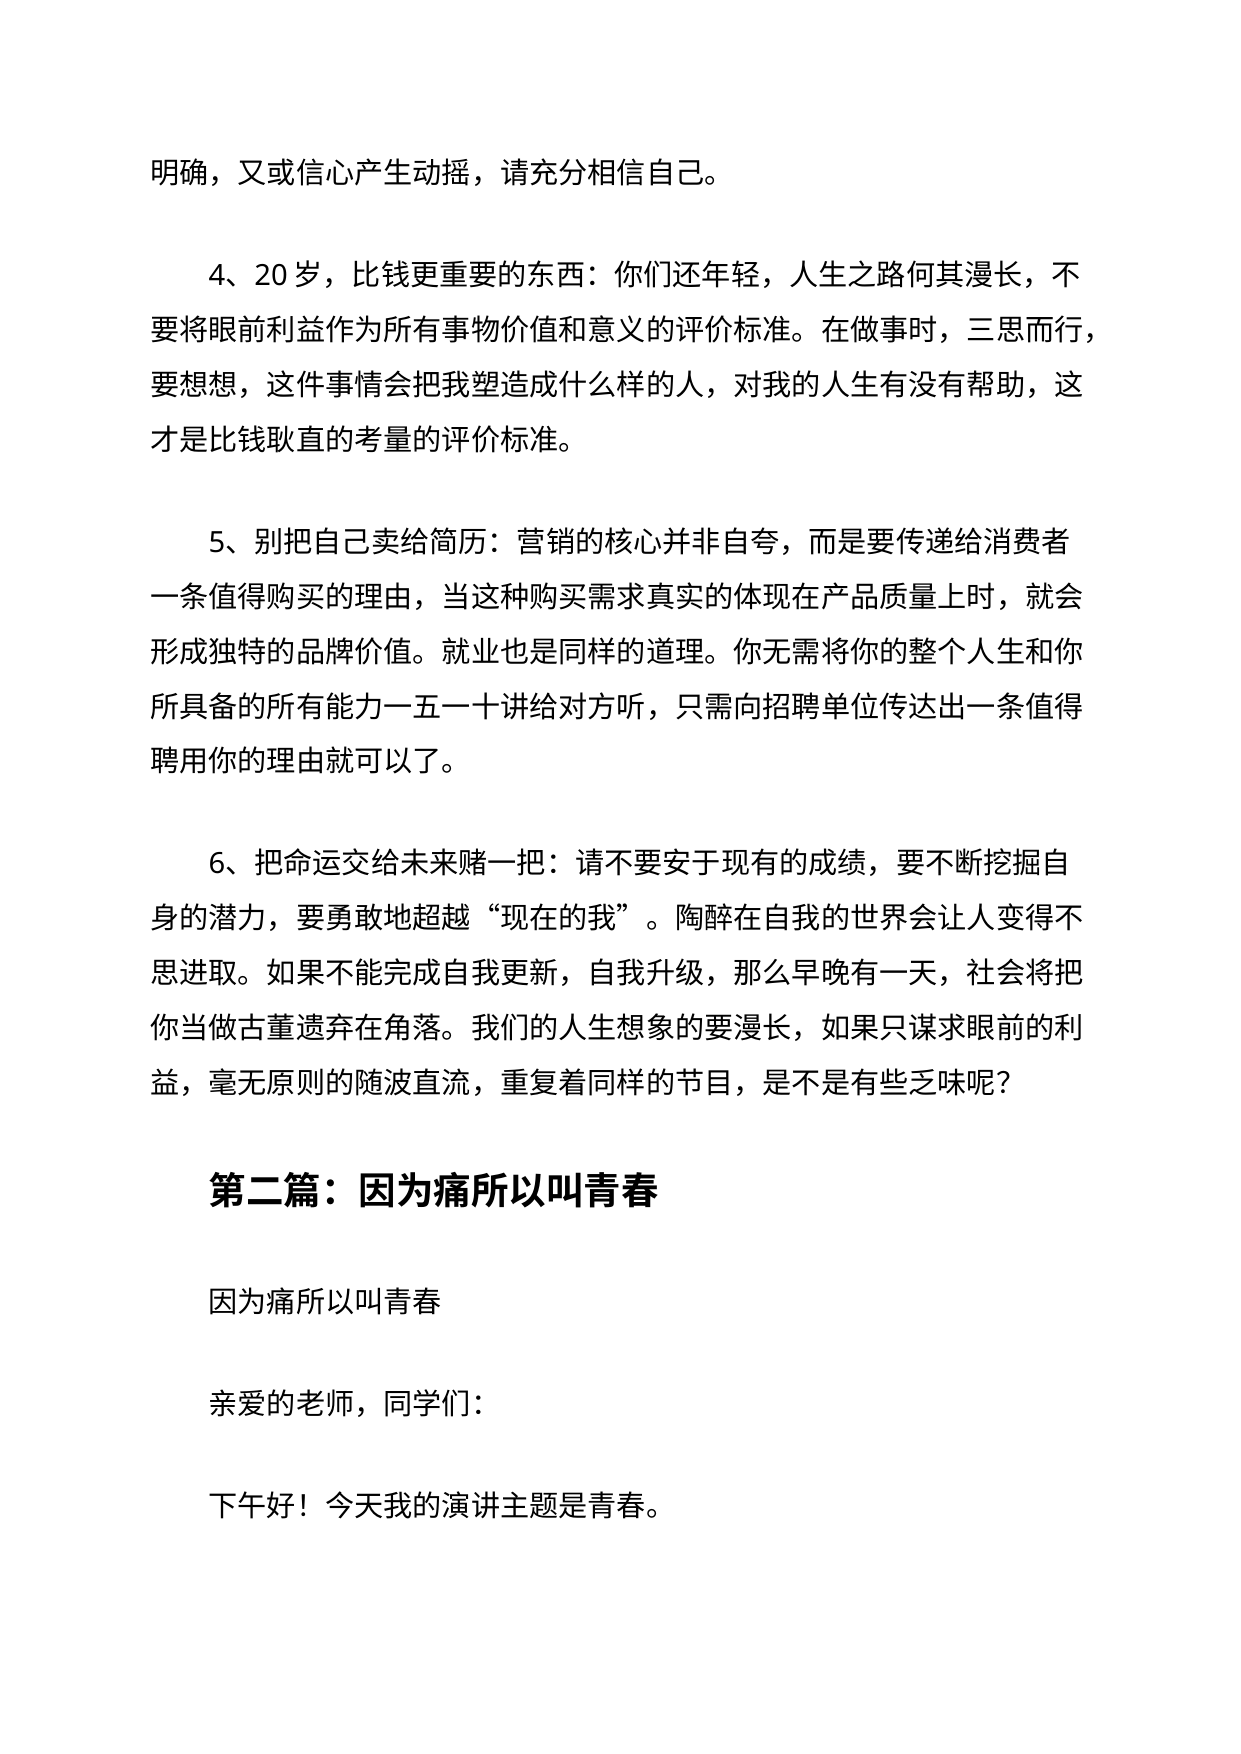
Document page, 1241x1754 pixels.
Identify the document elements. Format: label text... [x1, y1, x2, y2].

text 第二篇：因为痛所以叫青春 [150, 1161, 1090, 1216]
text 下午好！今天我的演讲主题是青春。 [150, 1482, 1090, 1524]
text 4、20岁，比钱更重要的东西：你们还年轻，人生之路何其漫长，不要将眼前利益作为所有事物价值和意义的评价标准。在做事时，三思而行，要想想，这件事情会把我塑造成什么样的人，对我的人生有没有帮助，这才是比钱耿直的考量的评价标准。 [150, 252, 1090, 459]
text 亲爱的老师，同学们： [150, 1380, 1090, 1423]
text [150, 150, 1090, 192]
text 因为痛所以叫青春 [150, 1279, 1090, 1321]
text 5、别把自己卖给简历：营销的核心并非自夸，而是要传递给消费者一条值得购买的理由，当这种购买需求真实的体现在产品质量上时，就会形成独特的品牌价值。就业也是同样的道理。你无需将你的整个人生和你所具备的所有能力一五一十讲给对方听，只需向招聘单位传达出一条值得聘用你的理由就可以了。 [150, 518, 1090, 780]
text 6、把命运交给未来赌一把：请不要安于现有的成绩，要不断挖掘自身的潜力，要勇敢地超越“现在的我”。陶醉在自我的世界会让人变得不思进取。如果不能完成自我更新，自我升级，那么早晚有一天，社会将把你当做古董遗弃在角落。我们的人生想象的要漫长，如果只谋求眼前的利益，毫无原则的随波直流，重复着同样的节目，是不是有些乏味呢？ [150, 840, 1090, 1102]
